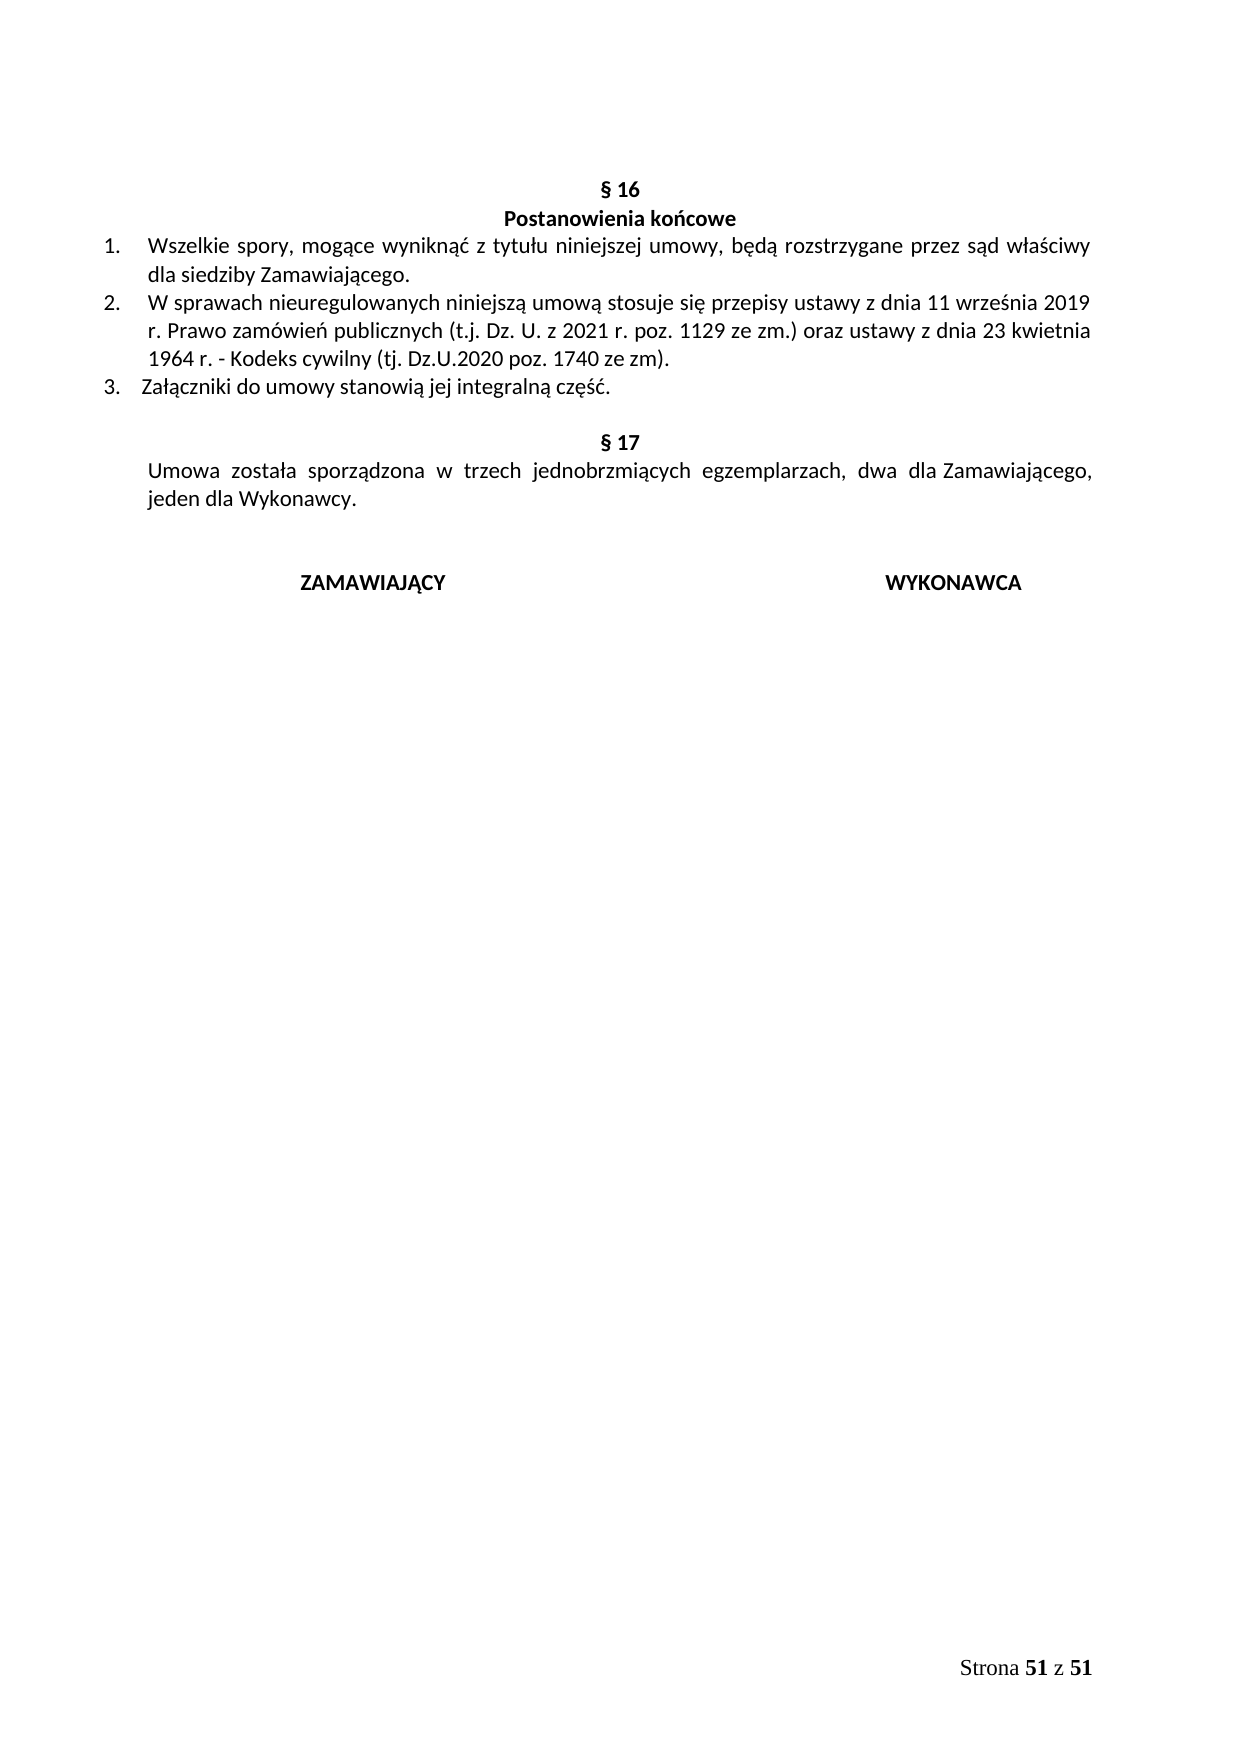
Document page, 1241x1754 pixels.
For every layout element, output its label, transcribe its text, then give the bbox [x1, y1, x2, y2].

text Postanowienia końcowe [148, 204, 1093, 232]
text 1. Wszelkie spory, mogące wyniknąć z tytułu niniejszej umowy, będą rozstrzygane przez sąd właściwy dla siedziby Zamawiającego. [103, 232, 1093, 288]
text 3. Załączniki do umowy stanowią jej integralną część. [103, 372, 1093, 400]
text ZAMAWIAJĄCY WYKONAWCA [148, 568, 1093, 596]
text 2. W sprawach nieuregulowanych niniejszą umową stosuje się przepisy ustawy z dnia 11 września 2019 r. Prawo zamówień publicznych (t.j. Dz. U. z 2021 r. poz. 1129 ze zm.) oraz ustawy z dnia 23 kwietnia 1964 r. - Kodeks cywilny (tj. Dz.U.2020 poz. 1740 ze zm). [103, 288, 1093, 372]
text § 17 [148, 428, 1093, 456]
text Umowa została sporządzona w trzech jednobrzmiących egzemplarzach, dwa dla Zamawiającego, jeden dla Wykonawcy. [148, 456, 1093, 512]
text § 16 [148, 176, 1093, 204]
